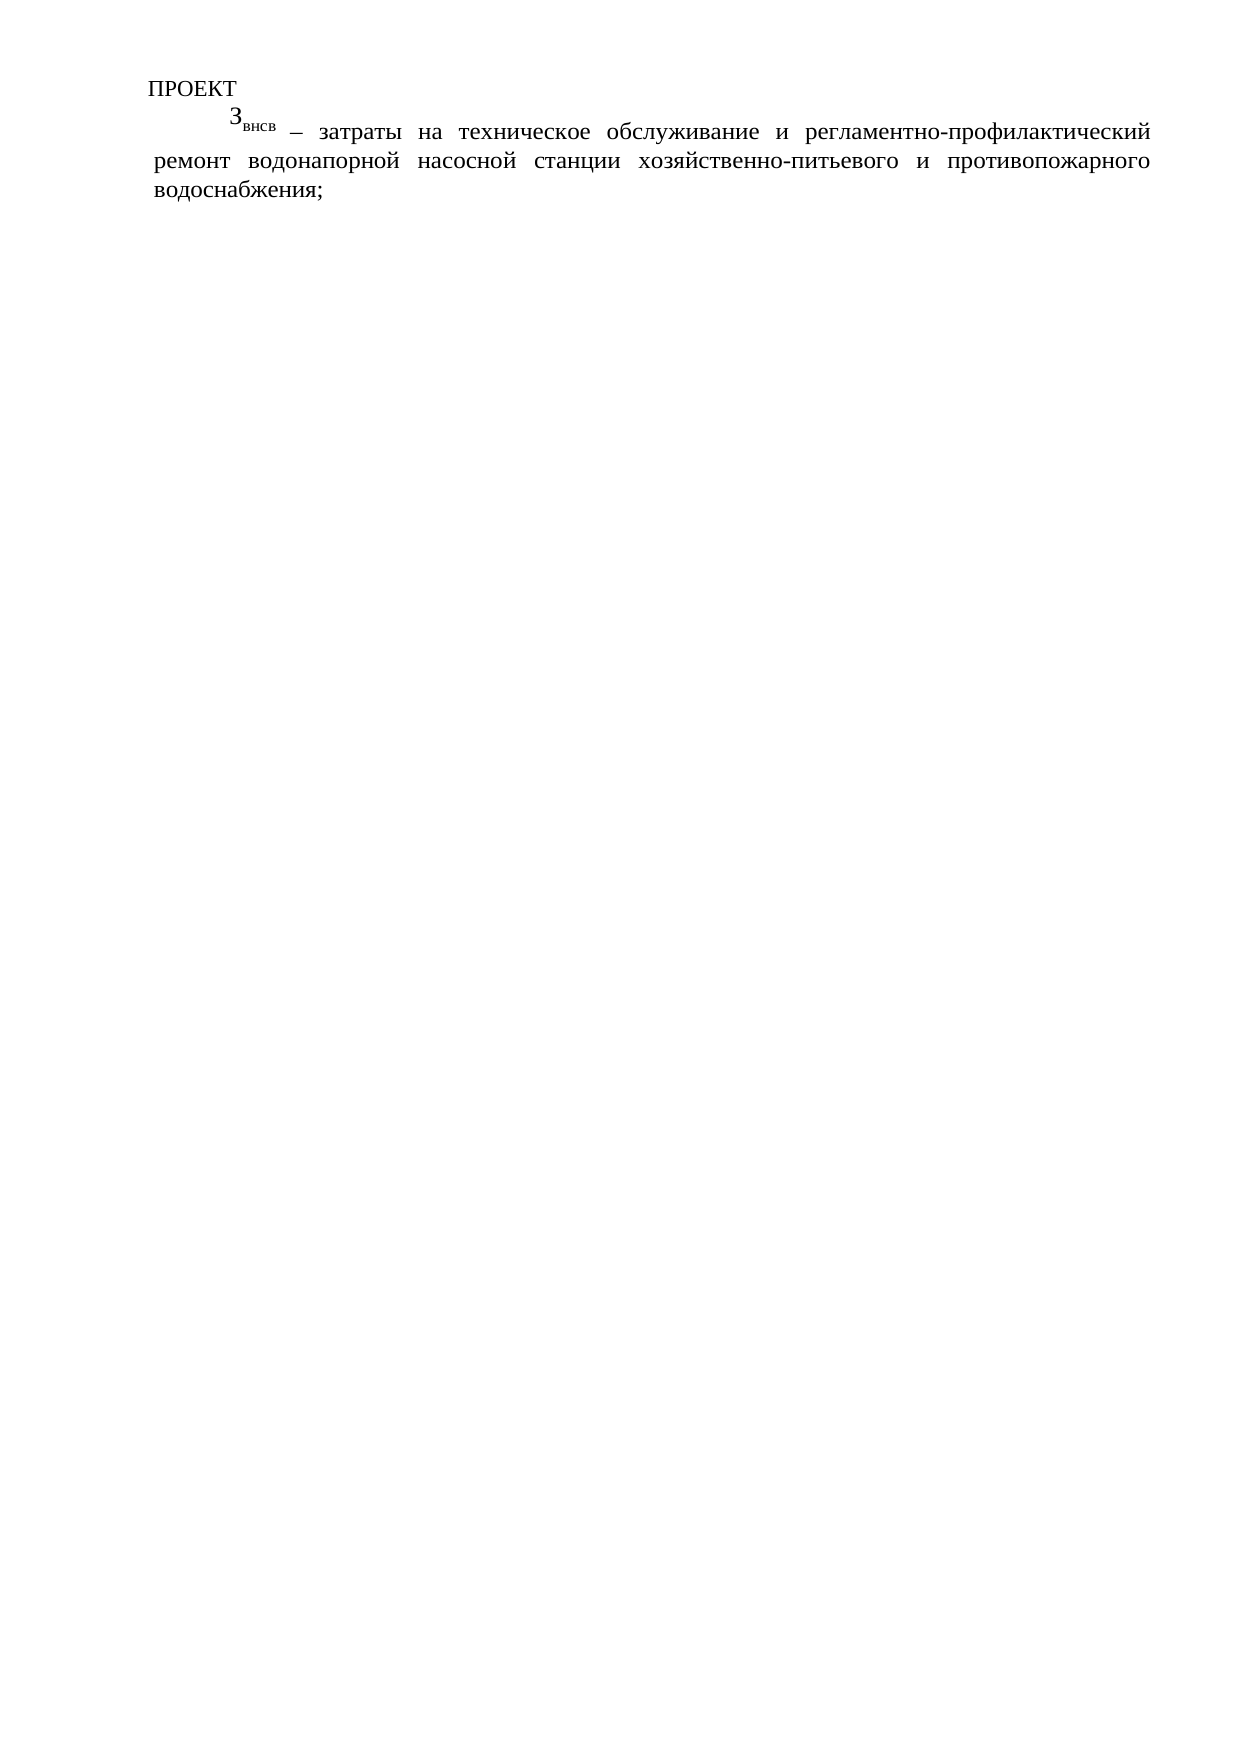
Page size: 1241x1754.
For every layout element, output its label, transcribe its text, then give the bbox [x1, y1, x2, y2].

text Звнсв – затраты на техническое обслуживание и регламентно-профилактический ремонт водонапорной насосной станции хозяйственно-питьевого и противопожарного водоснабжения; [154, 101, 1152, 202]
